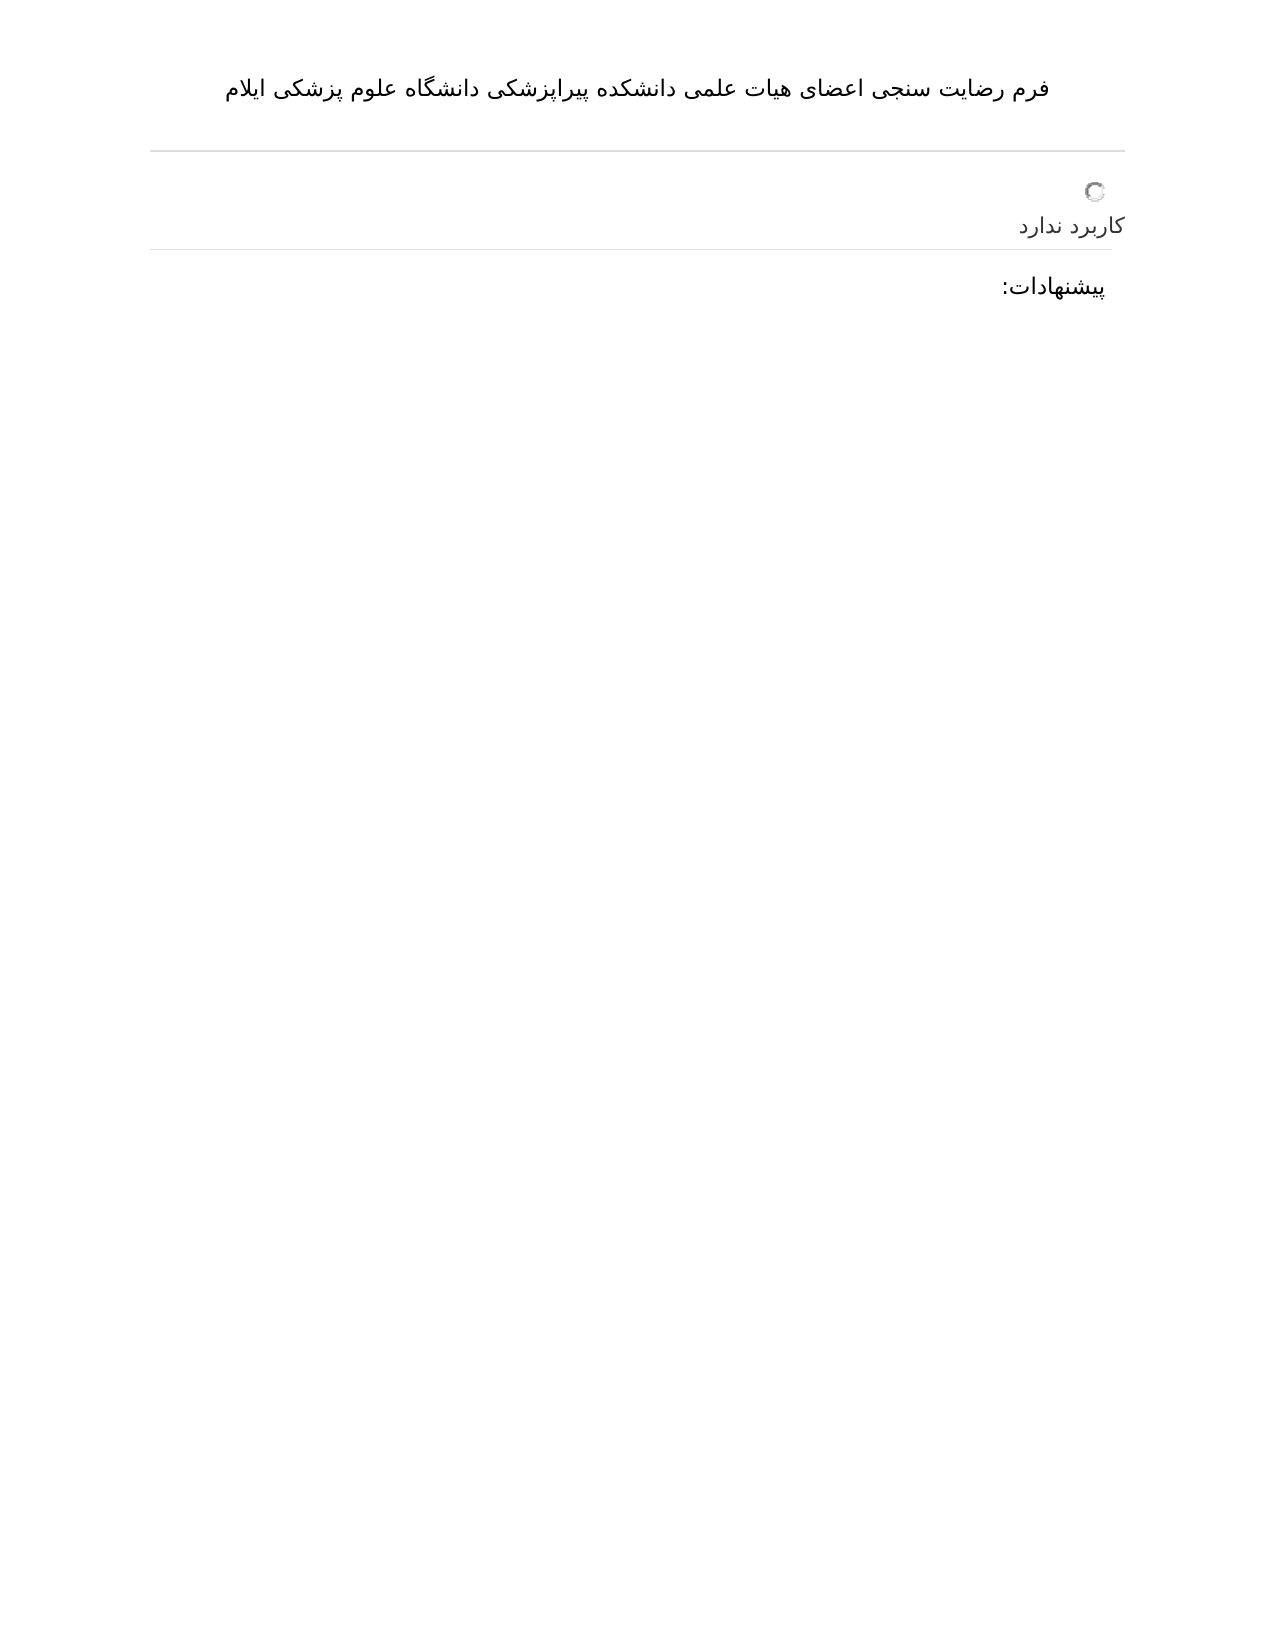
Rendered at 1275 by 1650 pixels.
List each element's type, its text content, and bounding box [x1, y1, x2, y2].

text پیشنهادات: [150, 250, 1112, 300]
text کاربرد ندارد [150, 212, 1125, 238]
